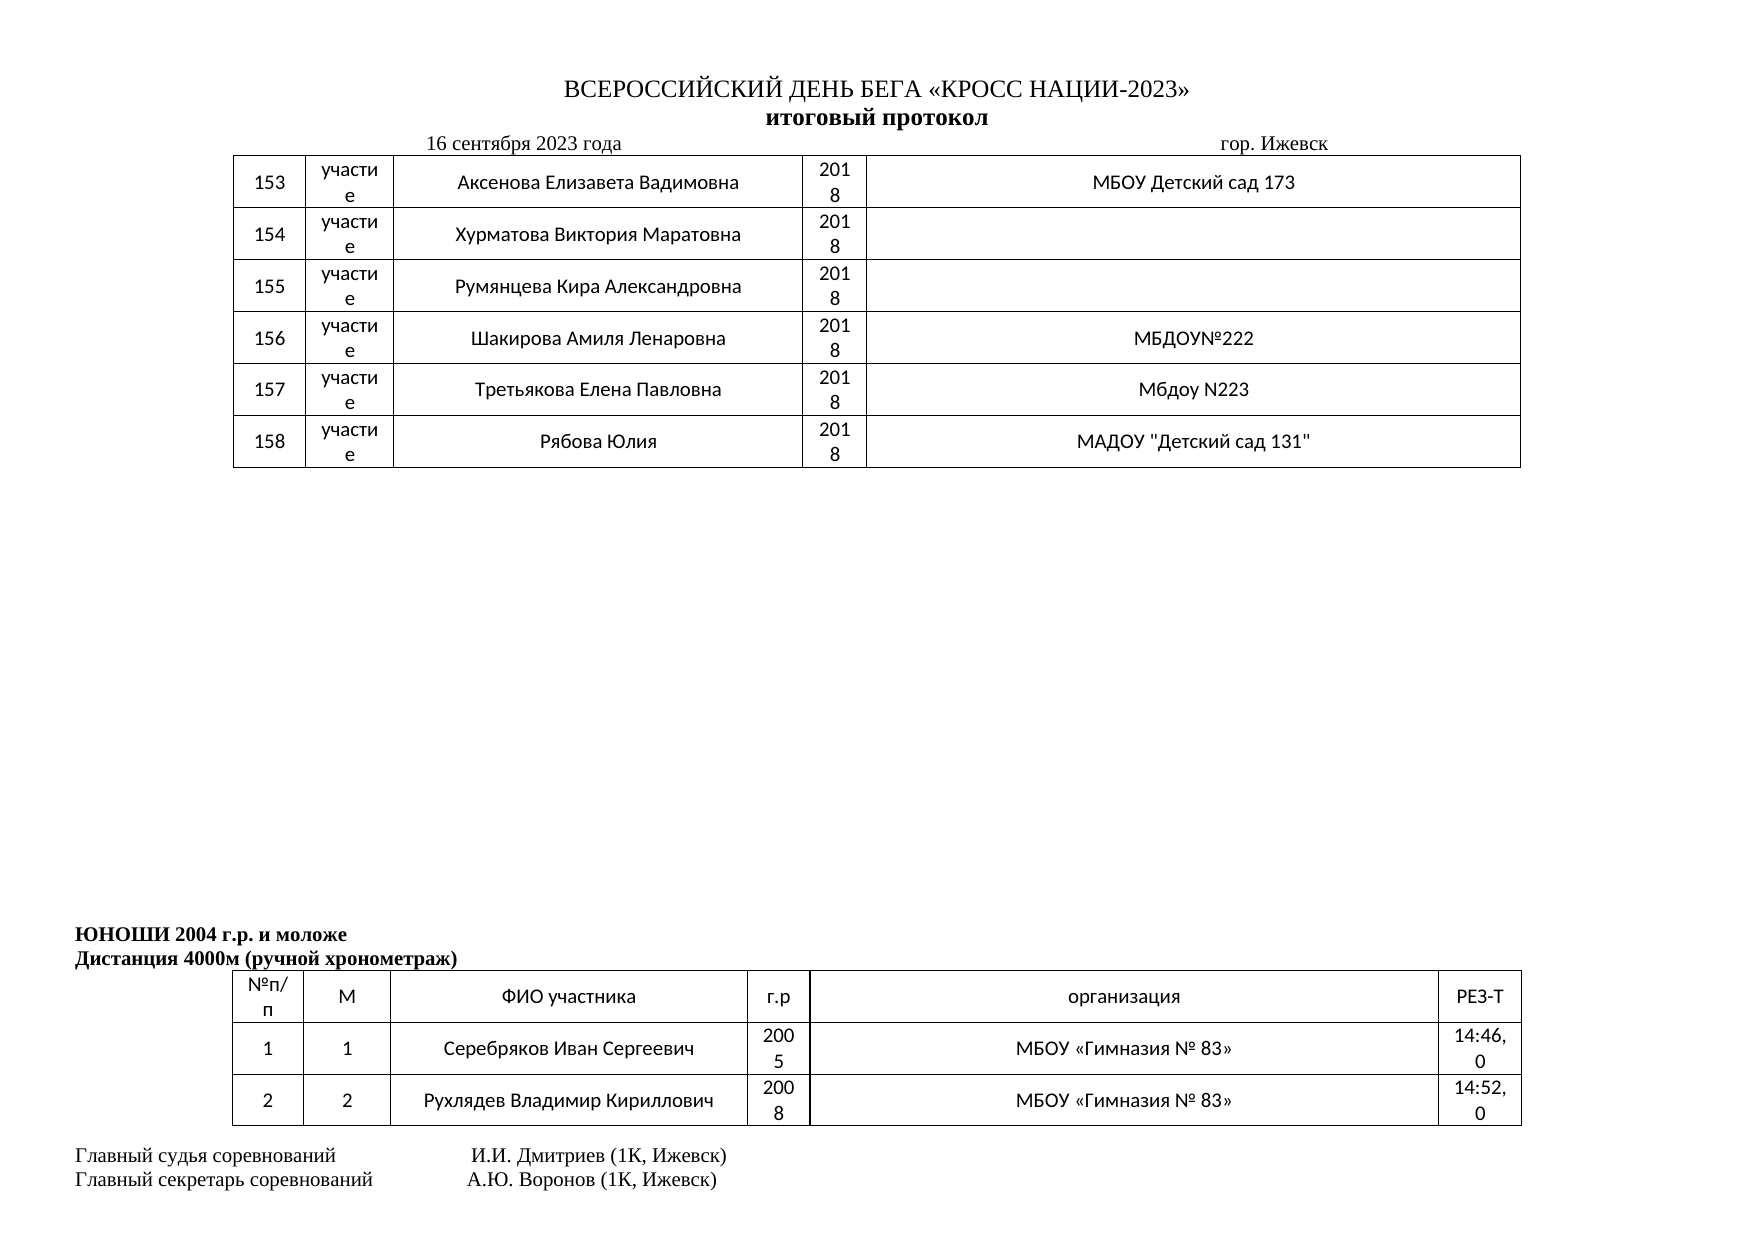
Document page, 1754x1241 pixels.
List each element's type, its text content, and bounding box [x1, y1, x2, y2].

table_cell 2018 [803, 364, 866, 415]
table_cell Серебряков Иван Сергеевич [391, 1023, 747, 1073]
table_cell 1 [304, 1023, 390, 1073]
table_cell МБОУ «Гимназия № 83» [811, 1023, 1438, 1073]
table_cell Румянцева Кира Александровна [394, 260, 802, 311]
table_cell 155 [234, 260, 305, 311]
table_cell 1 [233, 1023, 303, 1073]
table_cell МБДОУ№222 [867, 312, 1520, 363]
table_cell МБОУ Детский сад 173 [867, 156, 1520, 207]
text ЮНОШИ 2004 г.р. и моложе [75, 922, 1679, 946]
table_cell МБОУ «Гимназия № 83» [811, 1075, 1438, 1125]
table_cell [867, 208, 1520, 259]
table_cell 2005 [748, 1023, 809, 1073]
table_cell Аксенова Елизавета Вадимовна [394, 156, 802, 207]
table_header ФИО участника [391, 971, 747, 1022]
table_cell участие [306, 156, 393, 207]
table_cell 2018 [803, 260, 866, 311]
table_cell 2018 [803, 416, 866, 467]
table_cell 14:46,0 [1439, 1023, 1521, 1073]
table_cell участие [306, 416, 393, 467]
table_cell Рябова Юлия [394, 416, 802, 467]
table_cell 153 [234, 156, 305, 207]
table_cell 154 [234, 208, 305, 259]
table_cell участие [306, 312, 393, 363]
table_cell 14:52,0 [1439, 1075, 1521, 1125]
table_cell участие [306, 208, 393, 259]
table_cell [867, 260, 1520, 311]
table_cell 157 [234, 364, 305, 415]
table_cell Третьякова Елена Павловна [394, 364, 802, 415]
text Дистанция 4000м (ручной хронометраж) [75, 946, 1679, 970]
table_cell Хурматова Виктория Маратовна [394, 208, 802, 259]
table_cell участие [306, 260, 393, 311]
table_cell участие [306, 364, 393, 415]
table_cell 2 [233, 1075, 303, 1125]
table_cell МАДОУ "Детский сад 131" [867, 416, 1520, 467]
table_cell 158 [234, 416, 305, 467]
table_cell 2018 [803, 208, 866, 259]
table_cell 2018 [803, 156, 866, 207]
table_header М [304, 971, 390, 1022]
table_cell 2 [304, 1075, 390, 1125]
table_cell 156 [234, 312, 305, 363]
table_header организация [811, 971, 1438, 1022]
table_cell Мбдоу N223 [867, 364, 1520, 415]
table_cell Шакирова Амиля Ленаровна [394, 312, 802, 363]
table_header №п/п [233, 971, 303, 1022]
table_header г.р [748, 971, 809, 1022]
table_header РЕЗ-Т [1439, 971, 1521, 1022]
table_cell 2008 [748, 1075, 809, 1125]
table_cell Рухлядев Владимир Кириллович [391, 1075, 747, 1125]
table_cell 2018 [803, 312, 866, 363]
